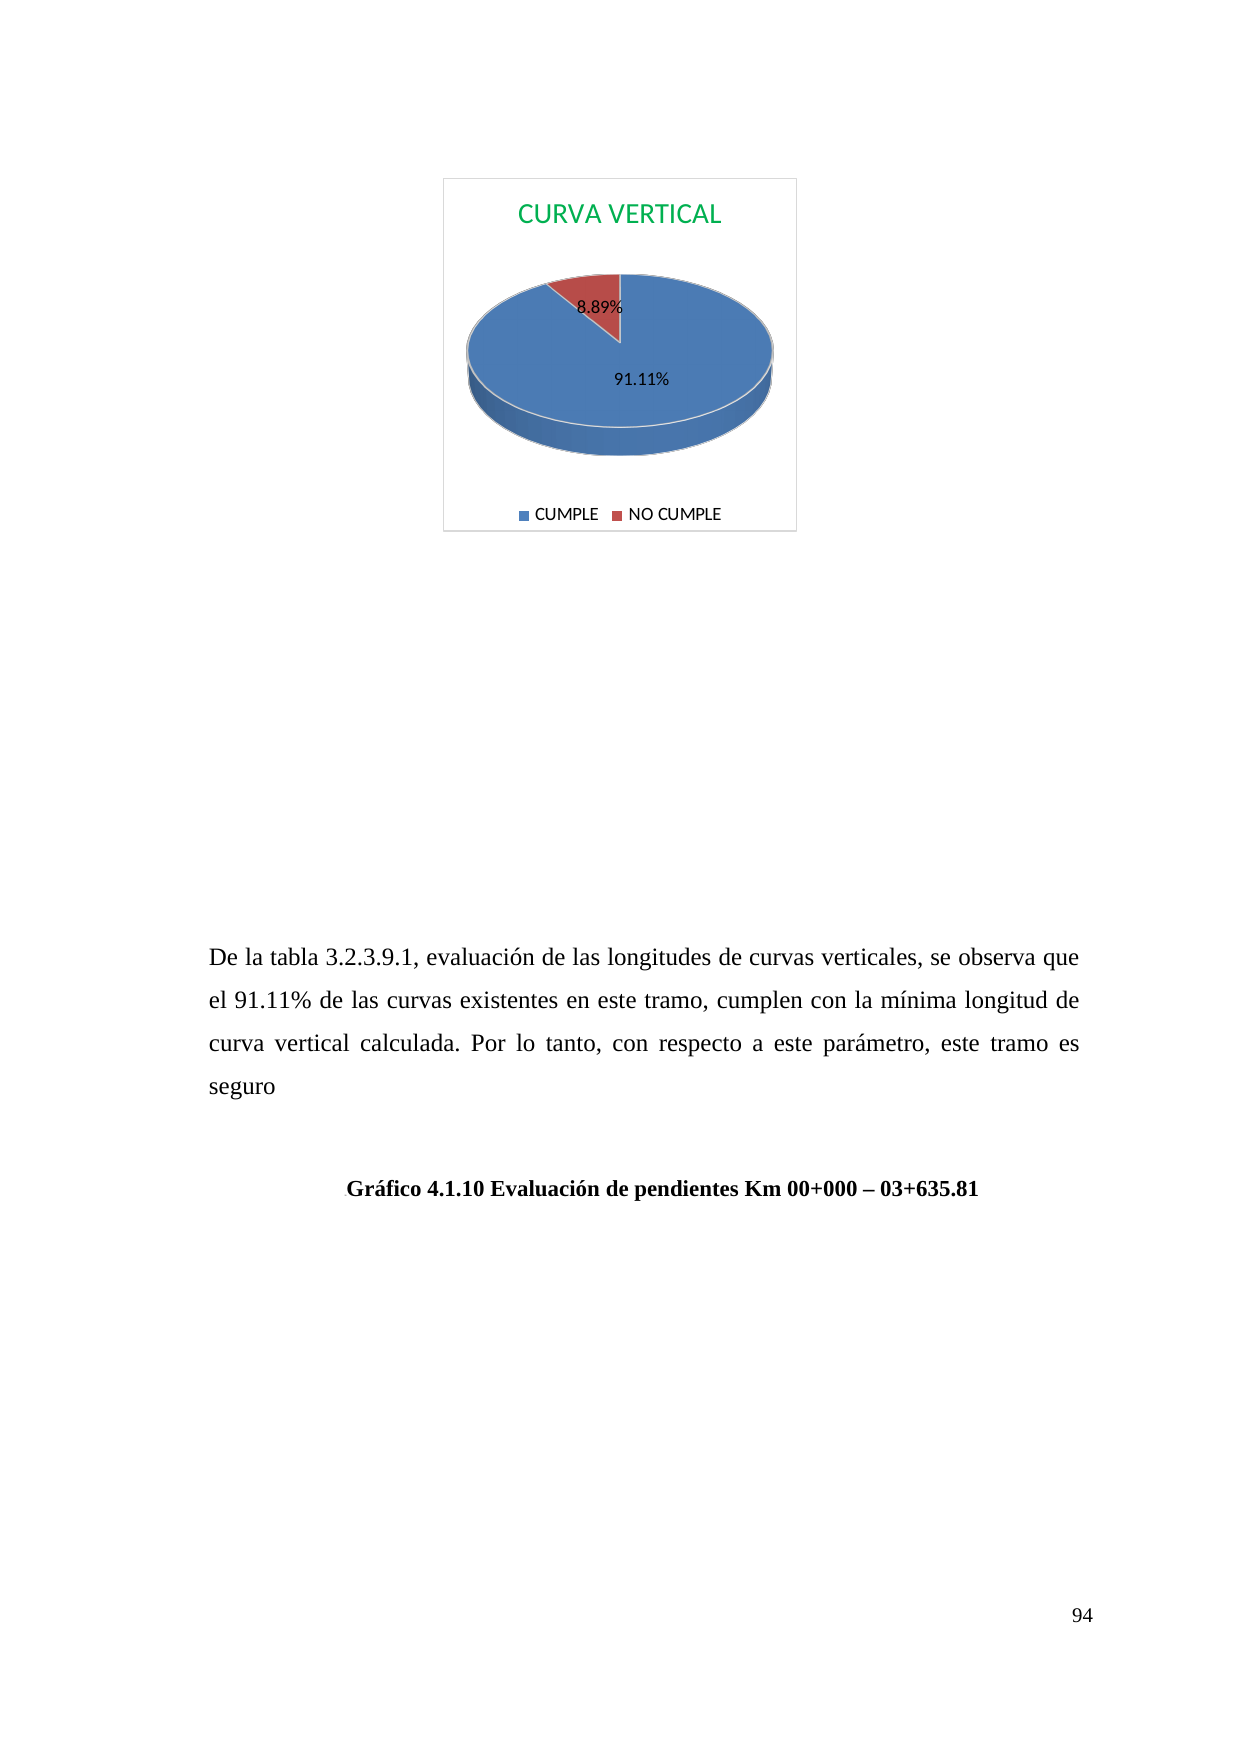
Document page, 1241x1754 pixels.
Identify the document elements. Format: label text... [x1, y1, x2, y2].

text 26Gráfico 4.1.10 Evaluación de pendientes Km 00+000 – 03+635.81 [344, 1175, 1092, 1201]
text De la tabla 3.2.3.9.1, evaluación de las longitudes de curvas verticales, se observa que el 91.11% de las curvas existentes en este tramo, cumplen con la mínima longitud de curva vertical calculada. Por lo tanto, con respecto a este parámetro, este tramo es seguro [209, 942, 1080, 1100]
